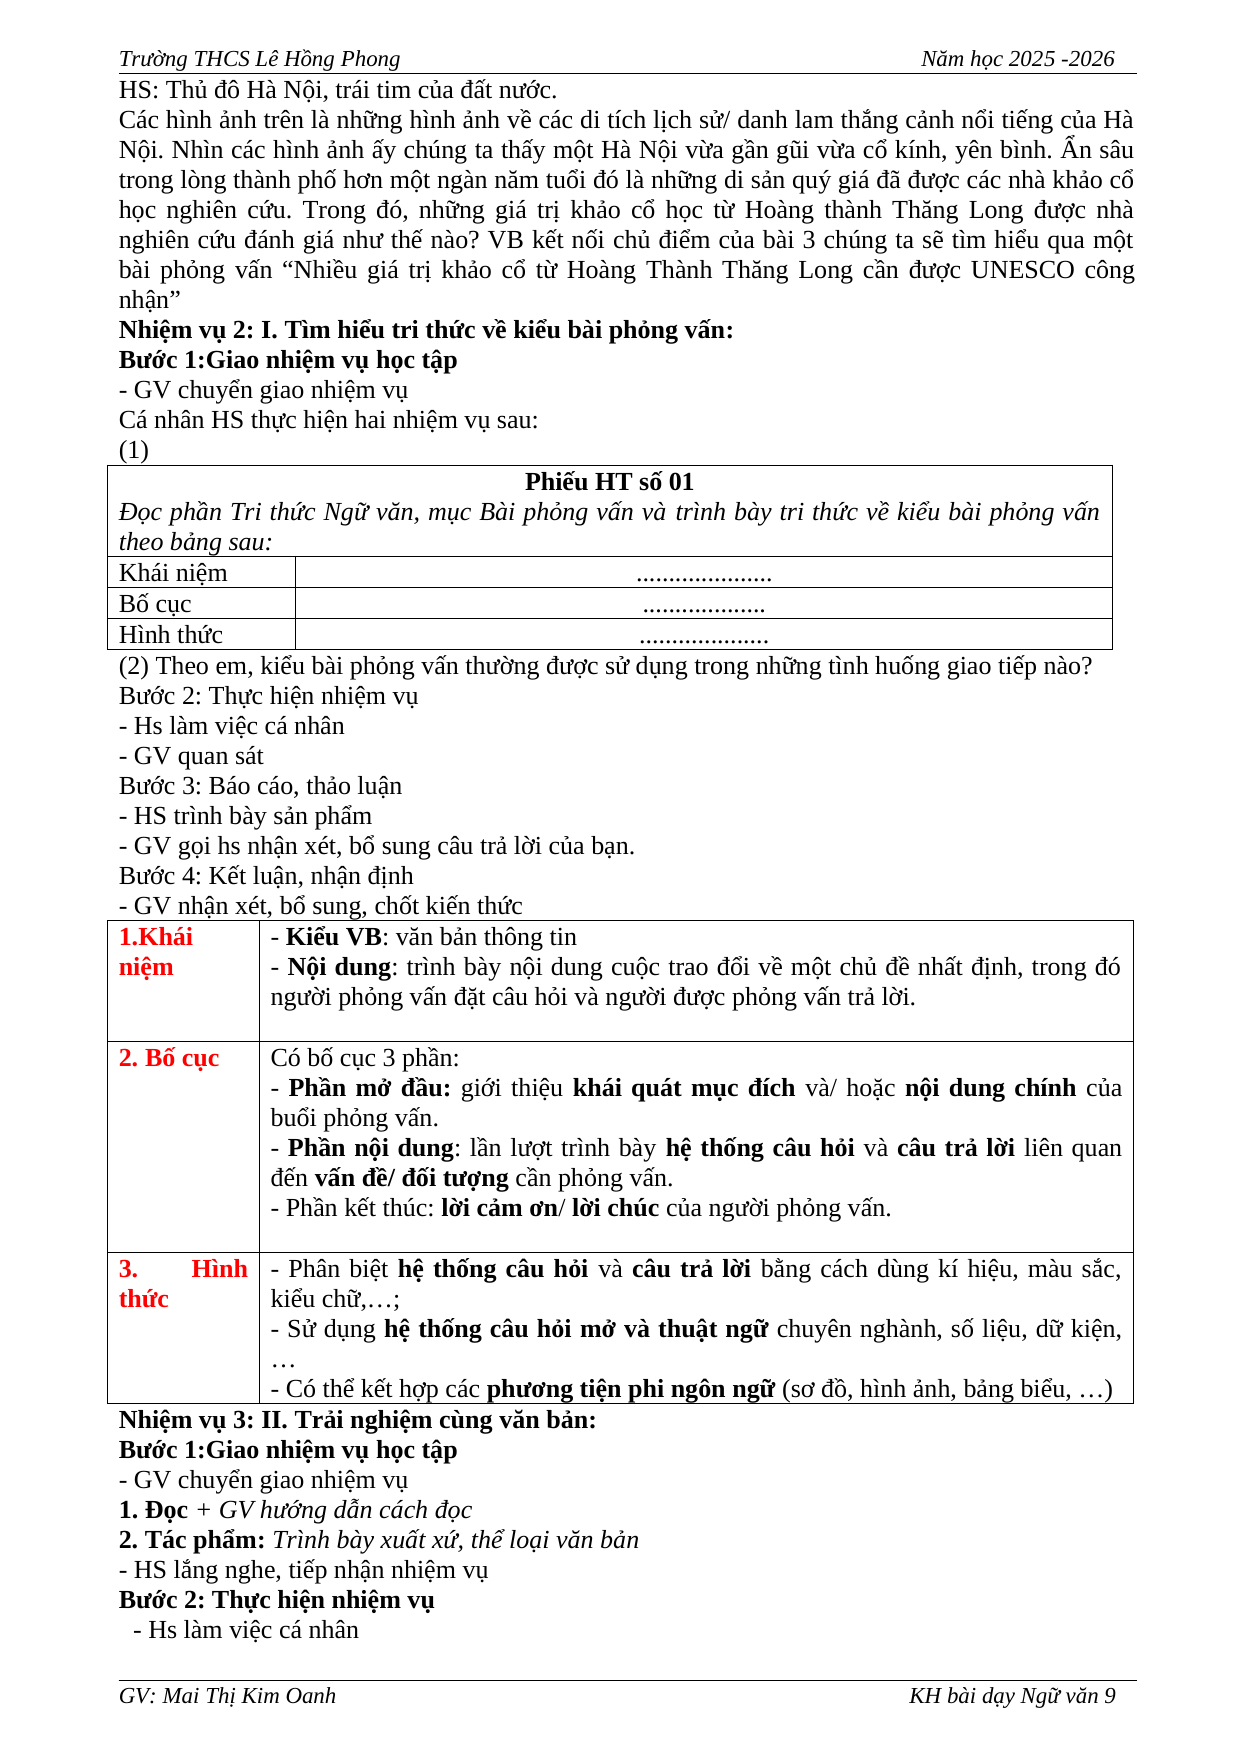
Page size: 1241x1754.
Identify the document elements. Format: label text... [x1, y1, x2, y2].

text - HS lắng nghe, tiếp nhận nhiệm vụ [118, 1554, 1137, 1584]
text Nhiệm vụ 3: II. Trải nghiệm cùng văn bản: [118, 1404, 1137, 1434]
table_cell 2. Bố cục [108, 1042, 259, 1252]
table_cell Bố cục [108, 588, 295, 618]
text HS: Thủ đô Hà Nội, trái tim của đất nước. [118, 74, 1137, 104]
text - GV gọi hs nhận xét, bổ sung câu trả lời của bạn. [118, 830, 1137, 860]
text Nhiệm vụ 2: I. Tìm hiểu tri thức về kiểu bài phỏng vấn: [118, 314, 1137, 344]
text Cá nhân HS thực hiện hai nhiệm vụ sau: [118, 404, 1137, 434]
table_cell Khái niệm [108, 557, 295, 587]
text Bước 3: Báo cáo, thảo luận [118, 770, 1137, 800]
table_cell - Phân biệt hệ thống câu hỏi và câu trả lời bằng cách dùng kí hiệu, màu sắc, kiểu chữ,…; - Sử dụng hệ thống câu hỏi mở và thuật ngữ chuyên nghành, số liệu, dữ kiện,… - Có thể kết hợp các phương tiện phi ngôn ngữ (sơ đồ, hình ảnh, bảng biểu, …) [260, 1253, 1133, 1403]
text Bước 2: Thực hiện nhiệm vụ [118, 1584, 1132, 1614]
table_cell Có bố cục 3 phần: - Phần mở đầu: giới thiệu khái quát mục đích và/ hoặc nội dung chính của buổi phỏng vấn. - Phần nội dung: lần lượt trình bày hệ thống câu hỏi và câu trả lời liên quan đến vấn đề/ đối tượng cần phỏng vấn. - Phần kết thúc: lời cảm ơn/ lời chúc của người phỏng vấn. [260, 1042, 1133, 1252]
text - GV quan sát [118, 740, 1137, 770]
text (1) [118, 434, 1137, 464]
text Bước 4: Kết luận, nhận định [118, 860, 1137, 890]
text - GV nhận xét, bổ sung, chốt kiến thức [118, 890, 1137, 920]
table_header - Kiểu VB: văn bản thông tin - Nội dung: trình bày nội dung cuộc trao đổi về một chủ đề nhất định, trong đó người phỏng vấn đặt câu hỏi và người được phỏng vấn trả lời. [260, 921, 1133, 1041]
table_cell 3. Hình thức [108, 1253, 259, 1403]
table_cell Hình thức [108, 619, 295, 649]
text - GV chuyển giao nhiệm vụ [118, 1464, 1137, 1494]
text Bước 2: Thực hiện nhiệm vụ [118, 680, 1137, 710]
text - Hs làm việc cá nhân [118, 710, 1137, 740]
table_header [122, 1614, 1126, 1645]
text - GV chuyển giao nhiệm vụ [118, 374, 1137, 404]
table_cell .................... [296, 619, 1112, 649]
text - HS trình bày sản phẩm [118, 800, 1137, 830]
text Bước 1:Giao nhiệm vụ học tập [118, 344, 1137, 374]
text 2. Tác phẩm: Trình bày xuất xứ, thể loại văn bản [118, 1524, 1137, 1554]
table_header 1.Khái niệm [108, 921, 259, 1041]
table_cell ................... [296, 588, 1112, 618]
text Các hình ảnh trên là những hình ảnh về các di tích lịch sử/ danh lam thắng cảnh nổi tiếng của Hà Nội. Nhìn các hình ảnh ấy chúng ta thấy một Hà Nội vừa gần gũi vừa cổ kính, yên bình. Ẩn sâu trong lòng thành phố hơn một ngàn năm tuổi đó là những di sản quý giá đã được các nhà khảo cổ học nghiên cứu. Trong đó, những giá trị khảo cổ học từ Hoàng thành Thăng Long được nhà nghiên cứu đánh giá như thế nào? VB kết nối chủ điểm của bài 3 chúng ta sẽ tìm hiểu qua một bài phỏng vấn “Nhiều giá trị khảo cổ từ Hoàng Thành Thăng Long cần được UNESCO công nhận” [118, 104, 1137, 314]
table_header Phiếu HT số 01 Đọc phần Tri thức Ngữ văn, mục Bài phỏng vấn và trình bày tri thức về kiểu bài phỏng vấn theo bảng sau: [108, 466, 1112, 556]
text Bước 1:Giao nhiệm vụ học tập [118, 1434, 1137, 1464]
text (2) Theo em, kiểu bài phỏng vấn thường được sử dụng trong những tình huống giao tiếp nào? [118, 650, 1137, 680]
text 1. Đọc + GV hướng dẫn cách đọc [118, 1494, 1137, 1524]
table_cell ..................... [296, 557, 1112, 587]
